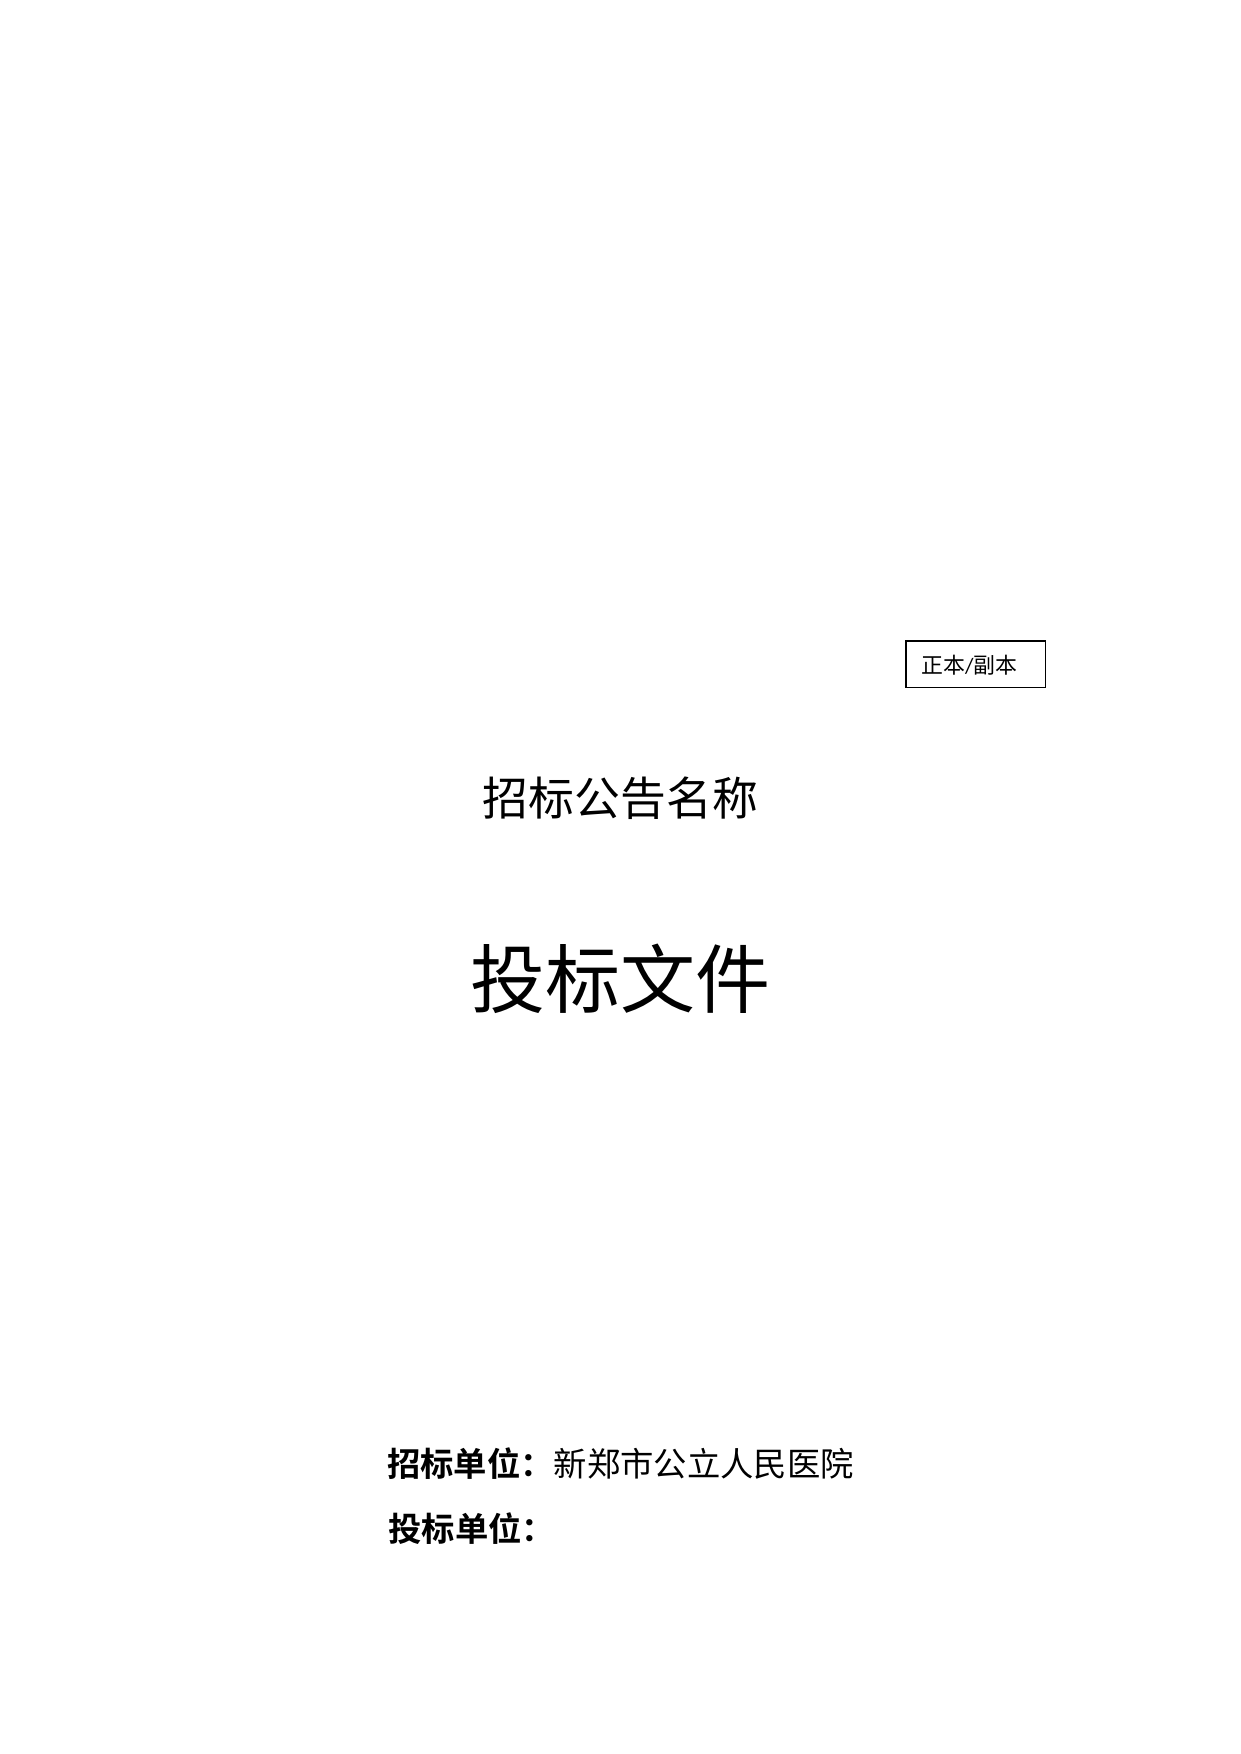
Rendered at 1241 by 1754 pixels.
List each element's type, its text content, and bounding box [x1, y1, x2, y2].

text 招标公告名称 [187, 747, 1053, 844]
text 投标单位： [187, 1494, 1053, 1559]
text 投标文件 [187, 909, 1053, 1039]
text 招标单位：新郑市公立人民医院 [187, 1429, 1053, 1494]
